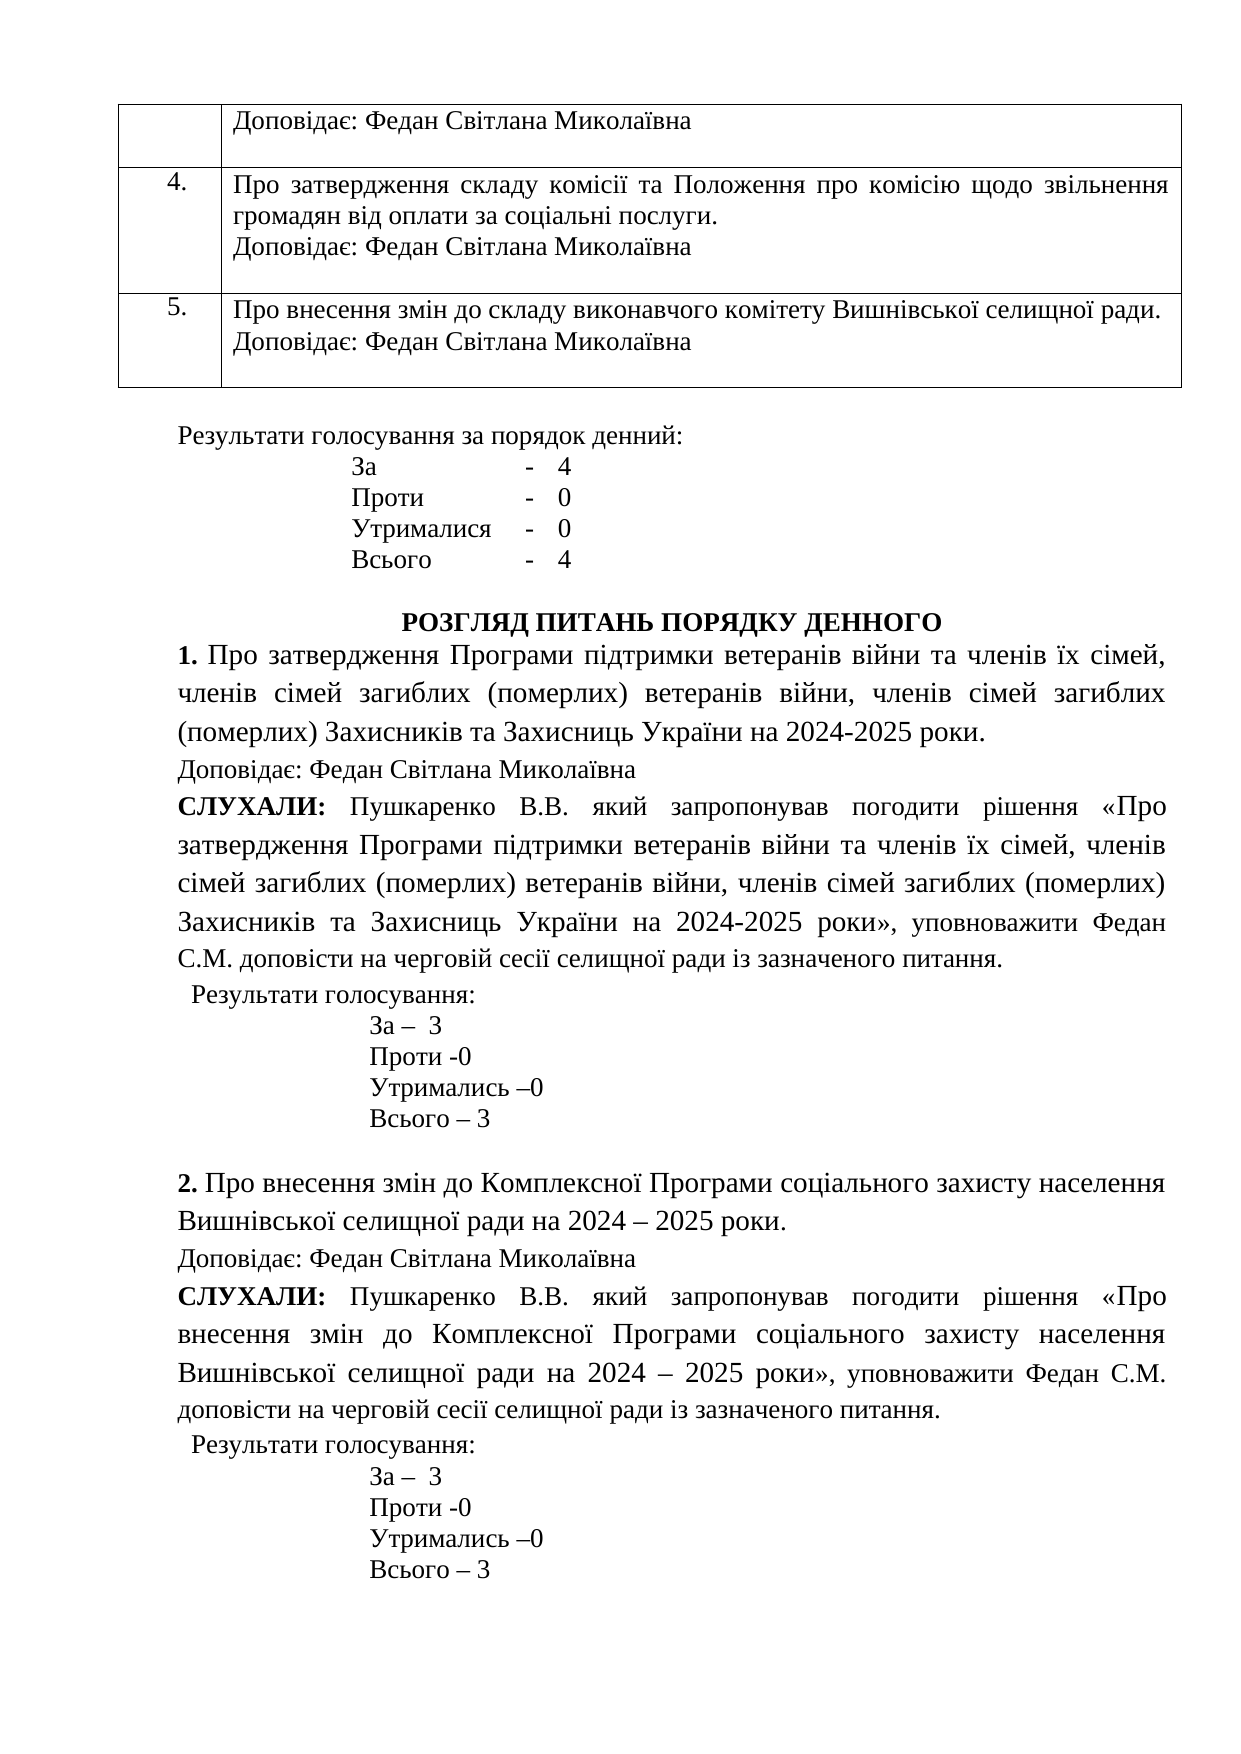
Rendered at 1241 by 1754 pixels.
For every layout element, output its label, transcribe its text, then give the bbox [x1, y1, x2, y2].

table_cell [119, 294, 221, 387]
table_cell [119, 105, 221, 167]
text Проти -0 [177, 1491, 1167, 1522]
text За – 3 [177, 1460, 1167, 1491]
text 1. Про затвердження Програми підтримки ветеранів війни та членів їх сімей, членів сімей загиблих (померлих) ветеранів війни, членів сімей загиблих (померлих) Захисників та Захисниць України на 2024-2025 роки. [177, 637, 1167, 748]
table_cell - [514, 481, 546, 512]
table_cell Утрималися [340, 513, 514, 544]
text Проти -0 [177, 1040, 1167, 1071]
text Всього – 3 [177, 1553, 1167, 1584]
table_header 4 [546, 450, 694, 481]
text Результати голосування: [177, 978, 1167, 1009]
text 2. Про внесення змін до Комплексної Програми соціального захисту населення Вишнівської селищної ради на 2024 – 2025 роки. [177, 1165, 1167, 1237]
text Всього – 3 [177, 1102, 1167, 1134]
text Доповідає: Федан Світлана Миколаївна [177, 753, 1167, 784]
table_cell Проти [340, 481, 514, 512]
text Доповідає: Федан Світлана Миколаївна [177, 1242, 1167, 1273]
table_header За [340, 450, 514, 481]
text Утримались –0 [177, 1071, 1167, 1102]
text Результати голосування за порядок денний: [177, 419, 1167, 450]
table_cell 4 [546, 544, 694, 575]
text Утримались –0 [177, 1522, 1167, 1553]
table_cell [119, 168, 221, 292]
text Результати голосування: [177, 1428, 1167, 1460]
table_cell - [514, 513, 546, 544]
table_cell - [514, 544, 546, 575]
table_cell Про затвердження складу комісії та Положення про комісію щодо звільнення громадян від оплати за соціальні послуги. Доповідає: Федан Світлана Миколаївна [222, 168, 1181, 292]
table_cell 0 [546, 513, 694, 544]
text СЛУХАЛИ: Пушкаренко В.В. який запропонував погодити рішення «Про внесення змін до Комплексної Програми соціального захисту населення Вишнівської селищної ради на 2024 – 2025 роки», уповноважити Федан С.М. доповісти на черговій сесії селищної ради із зазначеного питання. [177, 1278, 1167, 1424]
text РОЗГЛЯД ПИТАНЬ ПОРЯДКУ ДЕННОГО [177, 606, 1167, 637]
text За – 3 [177, 1009, 1167, 1040]
table_cell 0 [546, 481, 694, 512]
table_cell Всього [340, 544, 514, 575]
table_cell Про внесення змін до складу виконавчого комітету Вишнівської селищної ради. Доповідає: Федан Світлана Миколаївна [222, 294, 1181, 387]
table_header - [514, 450, 546, 481]
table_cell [222, 105, 1181, 167]
text СЛУХАЛИ: Пушкаренко В.В. який запропонував погодити рішення «Про затвердження Програми підтримки ветеранів війни та членів їх сімей, членів сімей загиблих (померлих) ветеранів війни, членів сімей загиблих (померлих) Захисників та Захисниць України на 2024-2025 роки», уповноважити Федан С.М. доповісти на черговій сесії селищної ради із зазначеного питання. [177, 788, 1167, 973]
